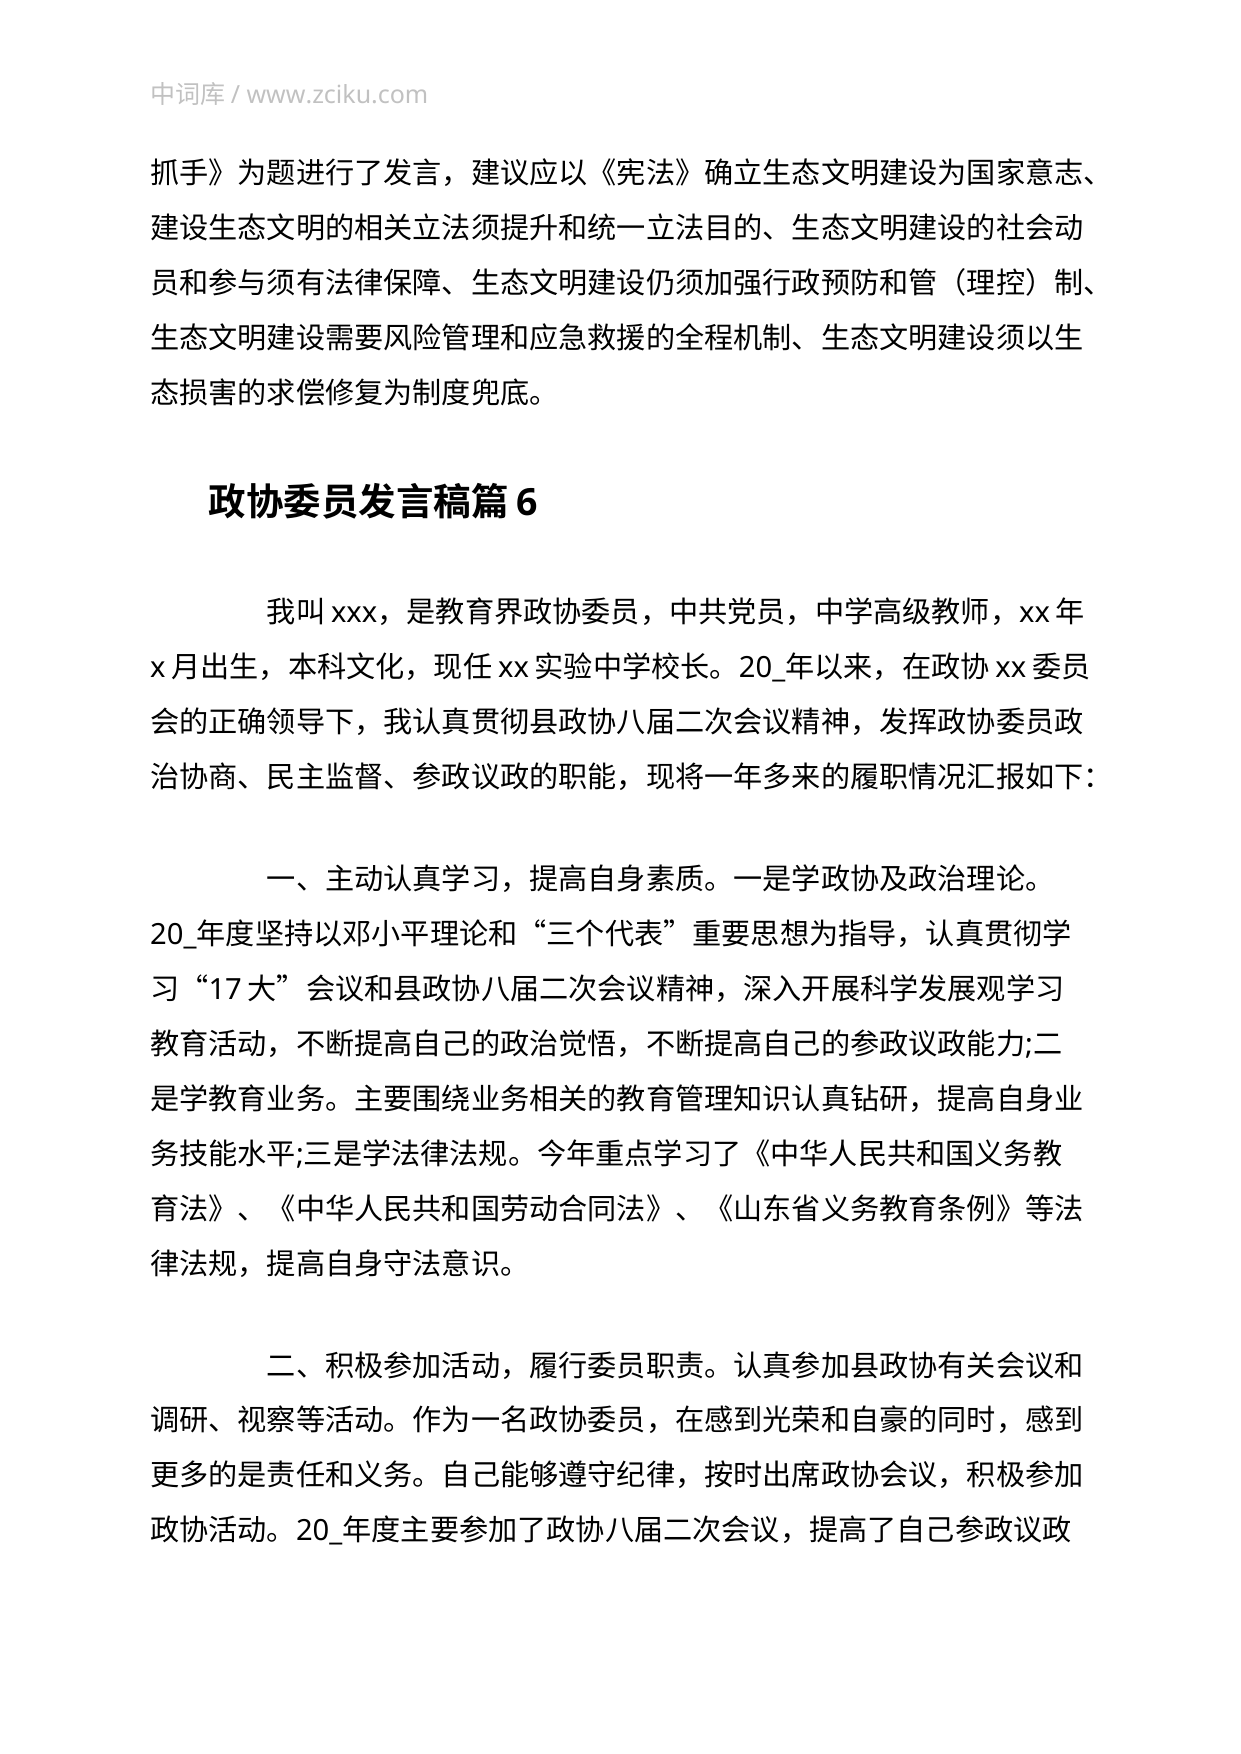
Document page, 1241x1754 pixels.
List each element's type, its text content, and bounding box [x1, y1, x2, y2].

text 我叫xxx，是教育界政协委员，中共党员，中学高级教师，xx年x月出生，本科文化，现任xx实验中学校长。20_年以来，在政协xx委员会的正确领导下，我认真贯彻县政协八届二次会议精神，发挥政协委员政治协商、民主监督、参政议政的职能，现将一年多来的履职情况汇报如下： [150, 589, 1090, 796]
text 政协委员发言稿篇6 [150, 471, 1090, 526]
text 一、主动认真学习，提高自身素质。一是学政协及政治理论。20_年度坚持以邓小平理论和“三个代表”重要思想为指导，认真贯彻学习“17大”会议和县政协八届二次会议精神，深入开展科学发展观学习教育活动，不断提高自己的政治觉悟，不断提高自己的参政议政能力;二是学教育业务。主要围绕业务相关的教育管理知识认真钻研，提高自身业务技能水平;三是学法律法规。今年重点学习了《中华人民共和国义务教育法》、《中华人民共和国劳动合同法》、《山东省义务教育条例》等法律法规，提高自身守法意识。 [150, 856, 1090, 1283]
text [150, 1342, 1090, 1549]
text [150, 150, 1090, 412]
